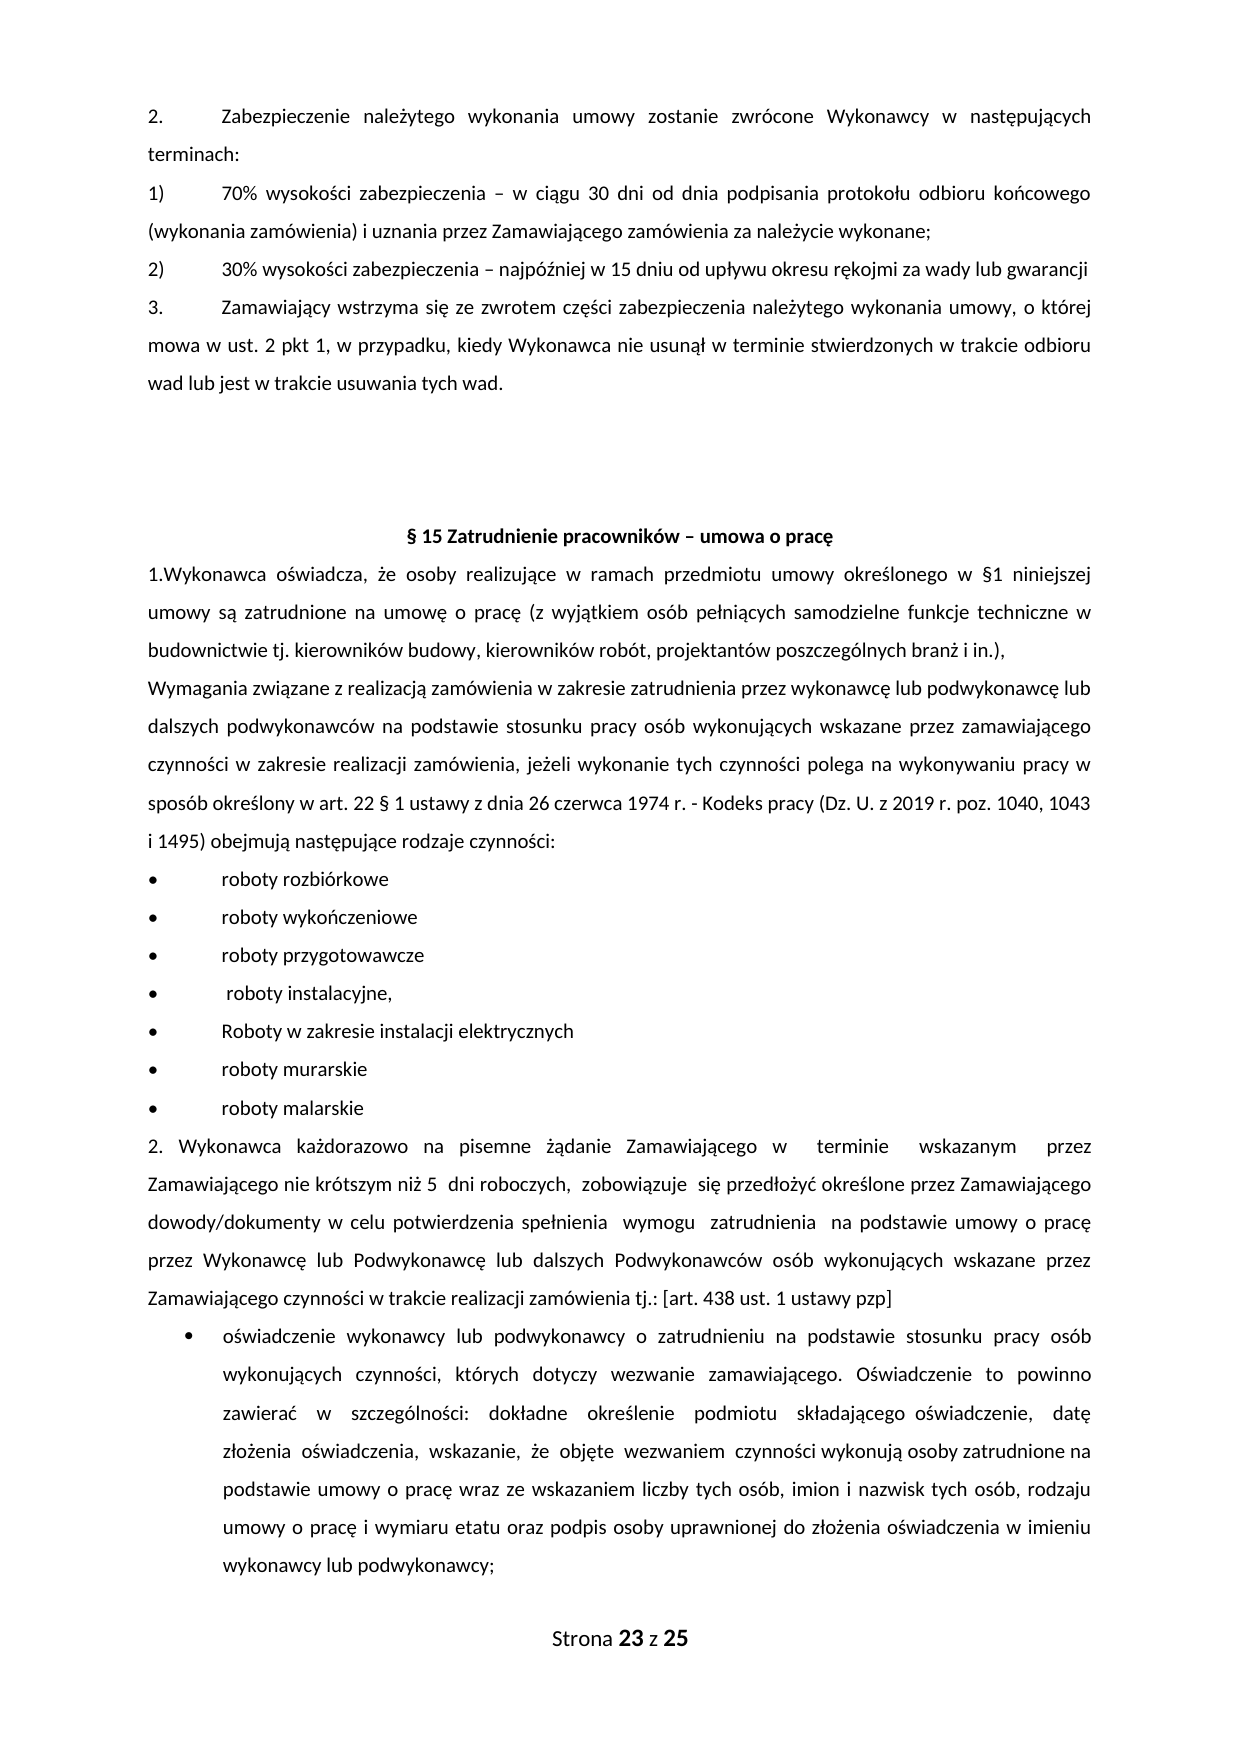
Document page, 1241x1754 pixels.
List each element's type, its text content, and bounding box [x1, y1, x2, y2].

text • roboty instalacyjne, [148, 980, 1093, 1006]
text • roboty przygotowawcze [148, 942, 1093, 968]
text • roboty rozbiórkowe [148, 866, 1093, 891]
text 2. Zabezpieczenie należytego wykonania umowy zostanie zwrócone Wykonawcy w następujących terminach: [148, 103, 1093, 167]
list oświadczenie wykonawcy lub podwykonawcy o zatrudnieniu na podstawie stosunku pracy osób wykonujących czynności, których dotyczy wezwanie zamawiającego. Oświadczenie to powinno zawierać w szczególności: dokładne określenie podmiotu składającego oświadczenie, datę złożenia oświadczenia, wskazanie, że objęte wezwaniem czynności wykonują osoby zatrudnione na podstawie umowy o pracę wraz ze wskazaniem liczby tych osób, imion i nazwisk tych osób, rodzaju umowy o pracę i wymiaru etatu oraz podpis osoby uprawnionej do złożenia oświadczenia w imieniu wykonawcy lub podwykonawcy; [185, 1323, 1093, 1578]
text • roboty malarskie [148, 1095, 1093, 1120]
text • Roboty w zakresie instalacji elektrycznych [148, 1018, 1093, 1044]
text 3. Zamawiający wstrzyma się ze zwrotem części zabezpieczenia należytego wykonania umowy, o której mowa w ust. 2 pkt 1, w przypadku, kiedy Wykonawca nie usunął w terminie stwierdzonych w trakcie odbioru wad lub jest w trakcie usuwania tych wad. [148, 294, 1093, 396]
text 1) 70% wysokości zabezpieczenia – w ciągu 30 dni od dnia podpisania protokołu odbioru końcowego (wykonania zamówienia) i uznania przez Zamawiającego zamówienia za należycie wykonane; [148, 180, 1093, 243]
text • roboty wykończeniowe [148, 904, 1093, 929]
text 2) 30% wysokości zabezpieczenia – najpóźniej w 15 dniu od upływu okresu rękojmi za wady lub gwarancji [148, 256, 1093, 281]
text • roboty murarskie [148, 1057, 1093, 1082]
text 1.Wykonawca oświadcza, że osoby realizujące w ramach przedmiotu umowy określonego w §1 niniejszej umowy są zatrudnione na umowę o pracę (z wyjątkiem osób pełniących samodzielne funkcje techniczne w budownictwie tj. kierowników budowy, kierowników robót, projektantów poszczególnych branż i in.), [148, 561, 1093, 663]
text 2. Wykonawca każdorazowo na pisemne żądanie Zamawiającego w terminie wskazanym przez Zamawiającego nie krótszym niż 5 dni roboczych, zobowiązuje się przedłożyć określone przez Zamawiającego dowody/dokumenty w celu potwierdzenia spełnienia wymogu zatrudnienia na podstawie umowy o pracę przez Wykonawcę lub Podwykonawcę lub dalszych Podwykonawców osób wykonujących wskazane przez Zamawiającego czynności w trakcie realizacji zamówienia tj.: [art. 438 ust. 1 ustawy pzp] [148, 1133, 1093, 1311]
text Wymagania związane z realizacją zamówienia w zakresie zatrudnienia przez wykonawcę lub podwykonawcę lub dalszych podwykonawców na podstawie stosunku pracy osób wykonujących wskazane przez zamawiającego czynności w zakresie realizacji zamówienia, jeżeli wykonanie tych czynności polega na wykonywaniu pracy w sposób określony w art. 22 § 1 ustawy z dnia 26 czerwca 1974 r. - Kodeks pracy (Dz. U. z 2019 r. poz. 1040, 1043 i 1495) obejmują następujące rodzaje czynności: [148, 675, 1093, 853]
text § 15 Zatrudnienie pracowników – umowa o pracę [148, 523, 1093, 548]
